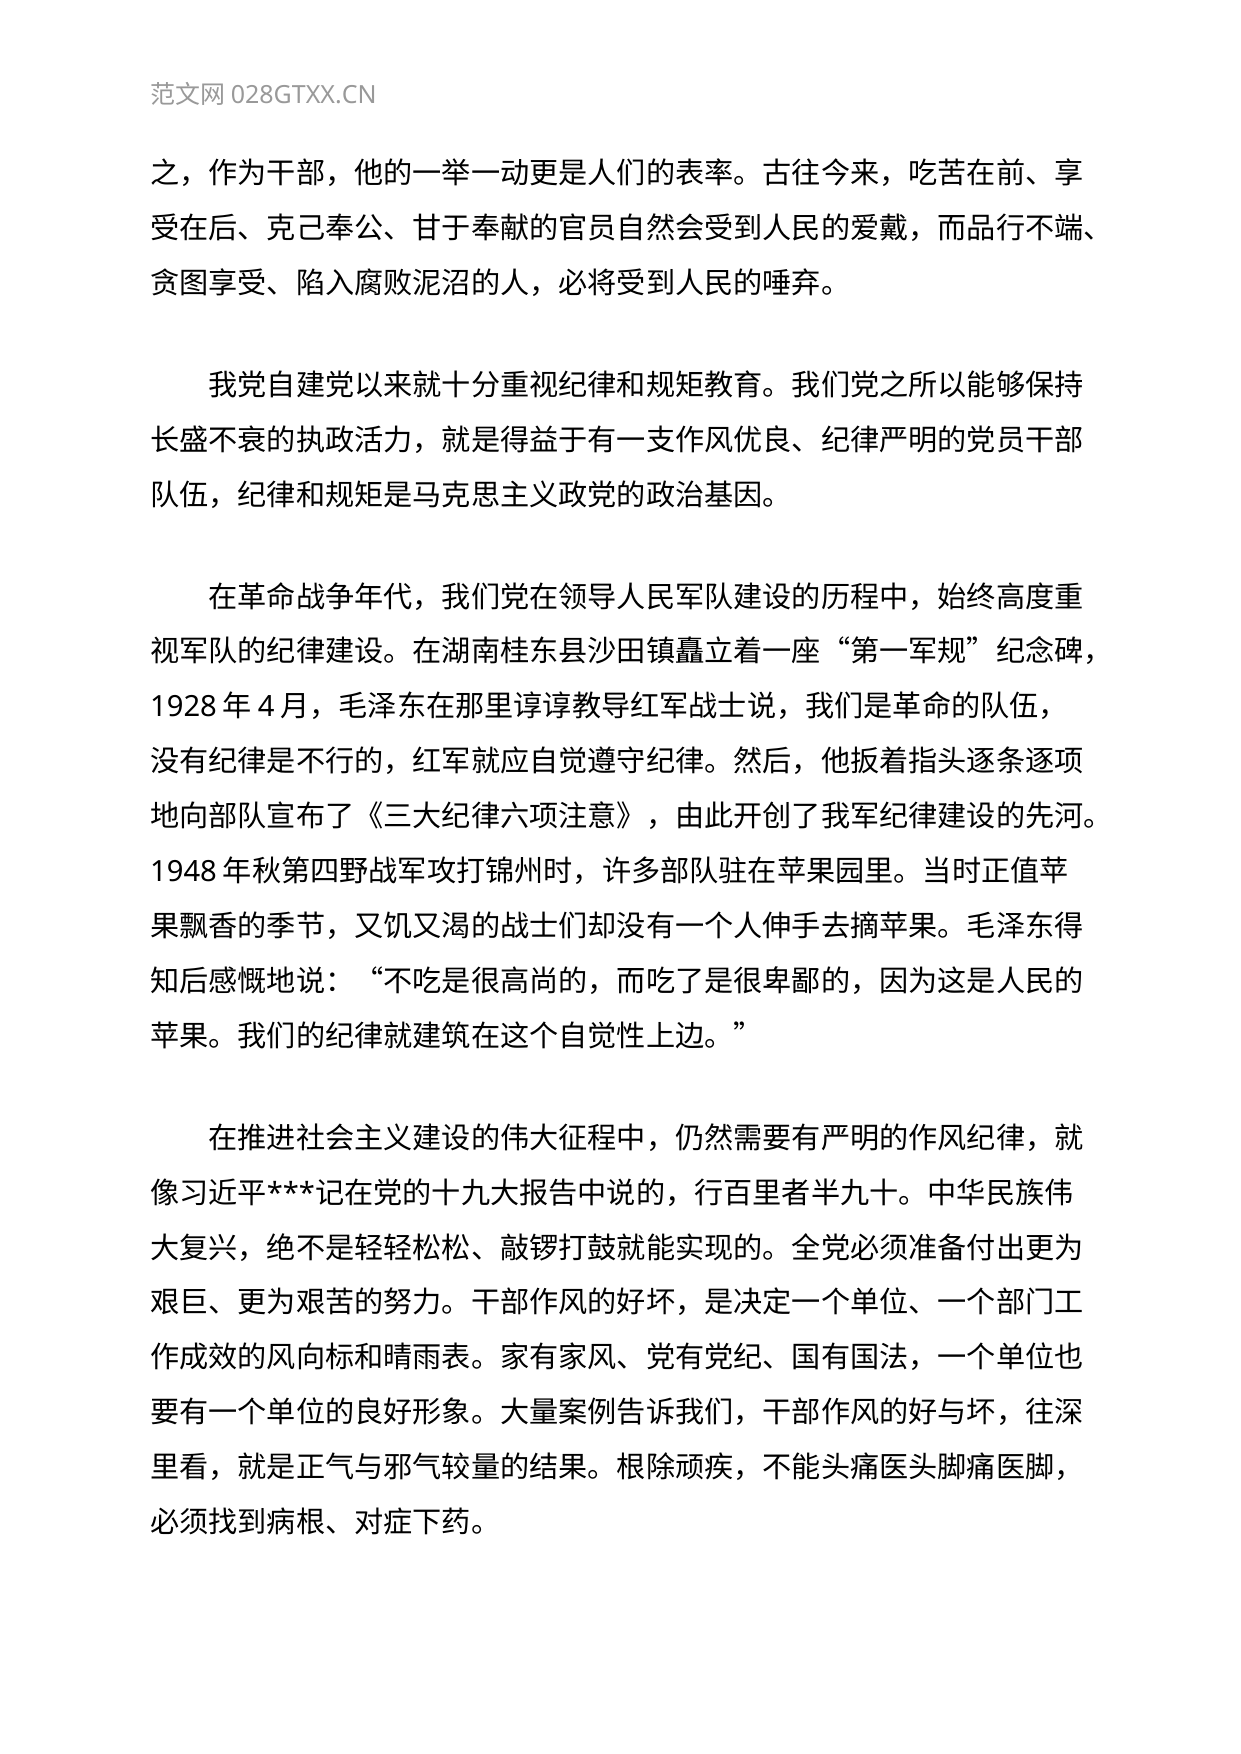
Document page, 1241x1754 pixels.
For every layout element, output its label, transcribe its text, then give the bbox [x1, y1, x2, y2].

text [150, 150, 1090, 302]
text 我党自建党以来就十分重视纪律和规矩教育。我们党之所以能够保持长盛不衰的执政活力，就是得益于有一支作风优良、纪律严明的党员干部队伍，纪律和规矩是马克思主义政党的政治基因。 [150, 362, 1090, 514]
text 在革命战争年代，我们党在领导人民军队建设的历程中，始终高度重视军队的纪律建设。在湖南桂东县沙田镇矗立着一座“第一军规”纪念碑，1928年4月，毛泽东在那里谆谆教导红军战士说，我们是革命的队伍，没有纪律是不行的，红军就应自觉遵守纪律。然后，他扳着指头逐条逐项地向部队宣布了《三大纪律六项注意》，由此开创了我军纪律建设的先河。1948年秋第四野战军攻打锦州时，许多部队驻在苹果园里。当时正值苹果飘香的季节，又饥又渴的战士们却没有一个人伸手去摘苹果。毛泽东得知后感慨地说：“不吃是很高尚的，而吃了是很卑鄙的，因为这是人民的苹果。我们的纪律就建筑在这个自觉性上边。” [150, 573, 1090, 1055]
text 在推进社会主义建设的伟大征程中，仍然需要有严明的作风纪律，就像习近平***记在党的十九大报告中说的，行百里者半九十。中华民族伟大复兴，绝不是轻轻松松、敲锣打鼓就能实现的。全党必须准备付出更为艰巨、更为艰苦的努力。干部作风的好坏，是决定一个单位、一个部门工作成效的风向标和晴雨表。家有家风、党有党纪、国有国法，一个单位也要有一个单位的良好形象。大量案例告诉我们，干部作风的好与坏，往深里看，就是正气与邪气较量的结果。根除顽疾，不能头痛医头脚痛医脚，必须找到病根、对症下药。 [150, 1114, 1090, 1541]
